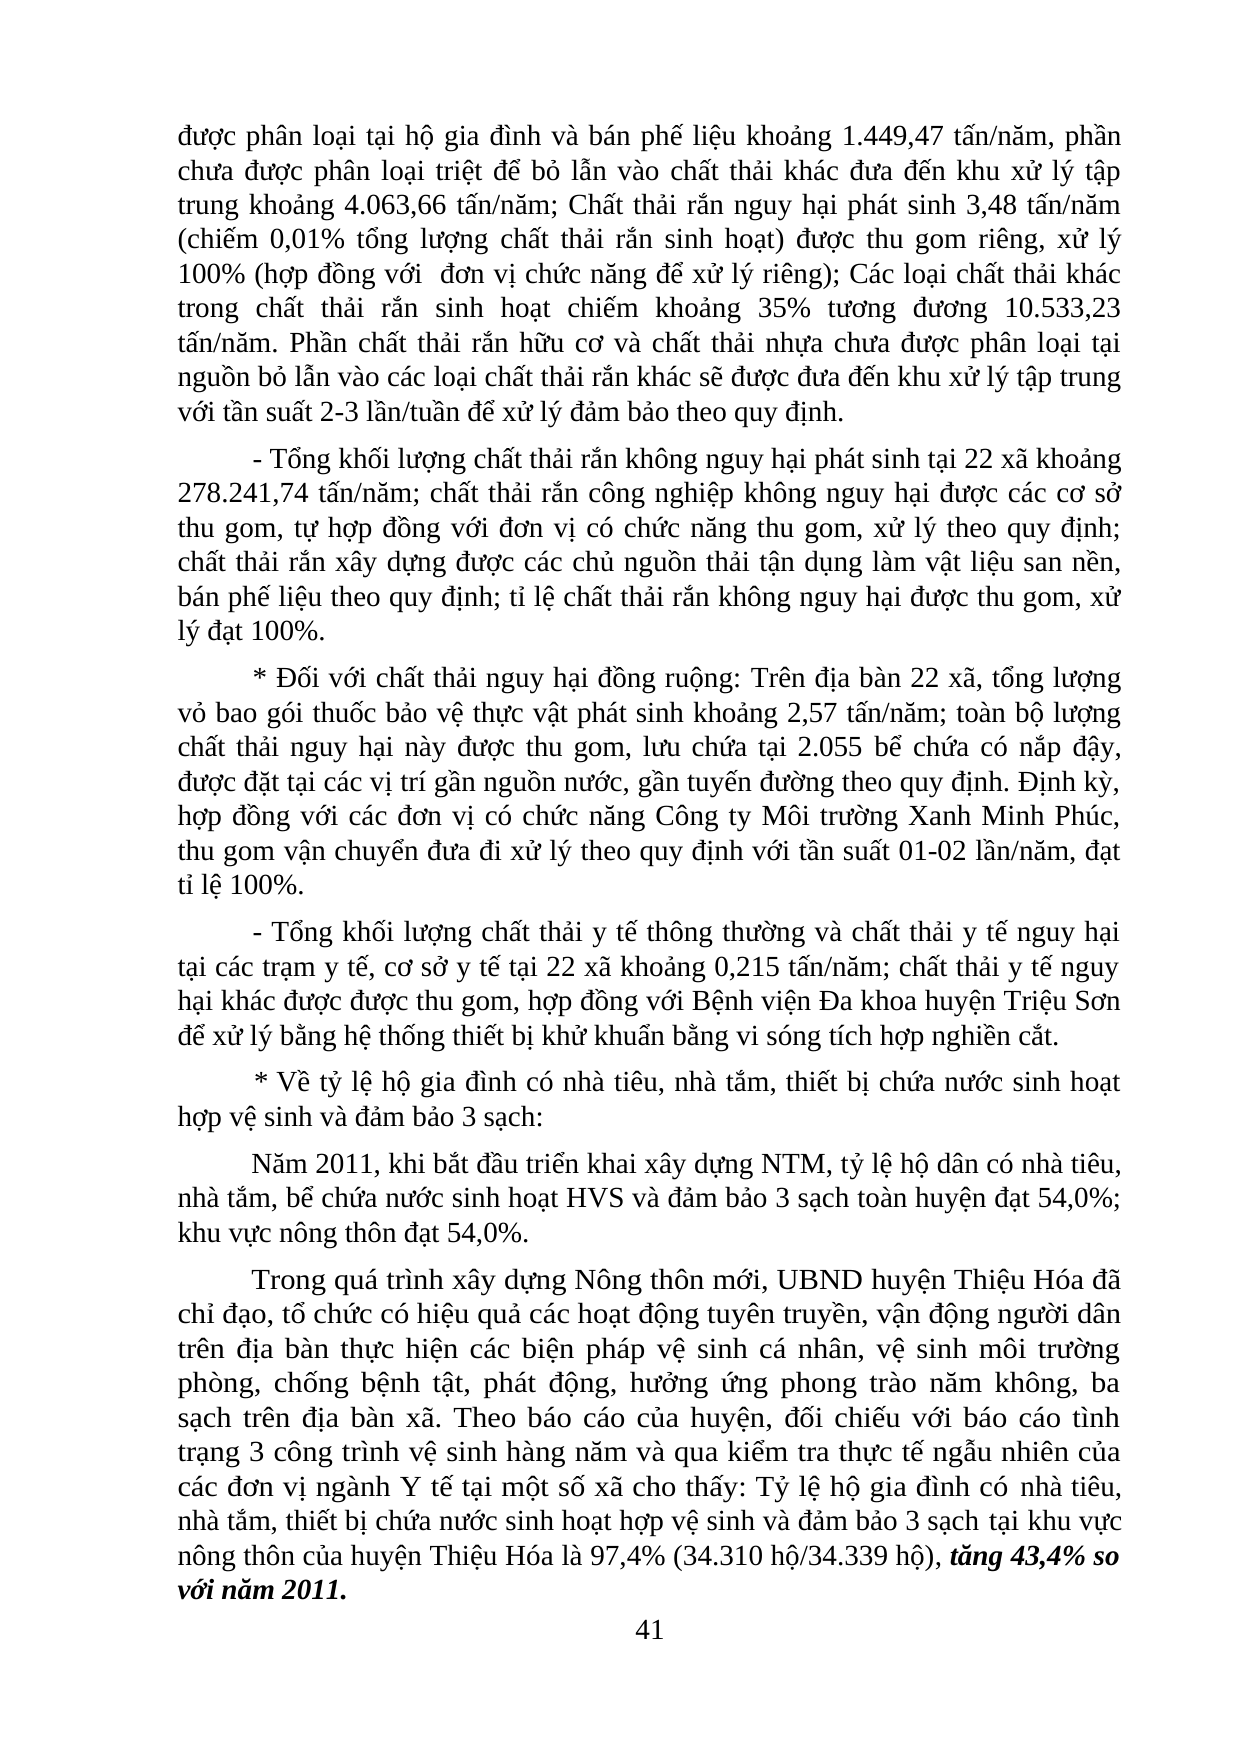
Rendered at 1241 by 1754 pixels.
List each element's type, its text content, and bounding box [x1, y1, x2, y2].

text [177, 118, 1122, 427]
text Trong quá trình xây dựng Nông thôn mới, UBND huyện Thiệu Hóa đã chỉ đạo, tổ chức có hiệu quả các hoạt động tuyên truyền, vận động người dân trên địa bàn thực hiện các biện pháp vệ sinh cá nhân, vệ sinh môi trường phòng, chống bệnh tật, phát động, hưởng ứng phong trào năm không, ba sạch trên địa bàn xã. Theo báo cáo của huyện, đối chiếu với báo cáo tình trạng 3 công trình vệ sinh hàng năm và qua kiểm tra thực tế ngẫu nhiên của các đơn vị ngành Y tế tại một số xã cho thấy: Tỷ lệ hộ gia đình có nhà tiêu, nhà tắm, thiết bị chứa nước sinh hoạt hợp vệ sinh và đảm bảo 3 sạch tại khu vực nông thôn của huyện Thiệu Hóa là 97,4% (34.310 hộ/34.339 hộ), tăng 43,4% so với năm 2011. [177, 1262, 1122, 1606]
text - Tổng khối lượng chất thải rắn không nguy hại phát sinh tại 22 xã khoảng 278.241,74 tấn/năm; chất thải rắn công nghiệp không nguy hại được các cơ sở thu gom, tự hợp đồng với đơn vị có chức năng thu gom, xử lý theo quy định; chất thải rắn xây dựng được các chủ nguồn thải tận dụng làm vật liệu san nền, bán phế liệu theo quy định; tỉ lệ chất thải rắn không nguy hại được thu gom, xử lý đạt 100%. [177, 441, 1122, 647]
text Năm 2011, khi bắt đầu triển khai xây dựng NTM, tỷ lệ hộ dân có nhà tiêu, nhà tắm, bể chứa nước sinh hoạt HVS và đảm bảo 3 sạch toàn huyện đạt 54,0%; khu vực nông thôn đạt 54,0%. [177, 1146, 1122, 1248]
text - Tổng khối lượng chất thải y tế thông thường và chất thải y tế nguy hại tại các trạm y tế, cơ sở y tế tại 22 xã khoảng 0,215 tấn/năm; chất thải y tế nguy hại khác được được thu gom, hợp đồng với Bệnh viện Đa khoa huyện Triệu Sơn để xử lý bằng hệ thống thiết bị khử khuẩn bằng vi sóng tích hợp nghiền cắt. [177, 914, 1122, 1051]
text * Đối với chất thải nguy hại đồng ruộng: Trên địa bàn 22 xã, tổng lượng vỏ bao gói thuốc bảo vệ thực vật phát sinh khoảng 2,57 tấn/năm; toàn bộ lượng chất thải nguy hại này được thu gom, lưu chứa tại 2.055 bể chứa có nắp đậy, được đặt tại các vị trí gần nguồn nước, gần tuyến đường theo quy định. Định kỳ, hợp đồng với các đơn vị có chức năng Công ty Môi trường Xanh Minh Phúc, thu gom vận chuyển đưa đi xử lý theo quy định với tần suất 01-02 lần/năm, đạt tỉ lệ 100%. [177, 660, 1122, 901]
text * Về tỷ lệ hộ gia đình có nhà tiêu, nhà tắm, thiết bị chứa nước sinh hoạt hợp vệ sinh và đảm bảo 3 sạch: [177, 1064, 1122, 1133]
